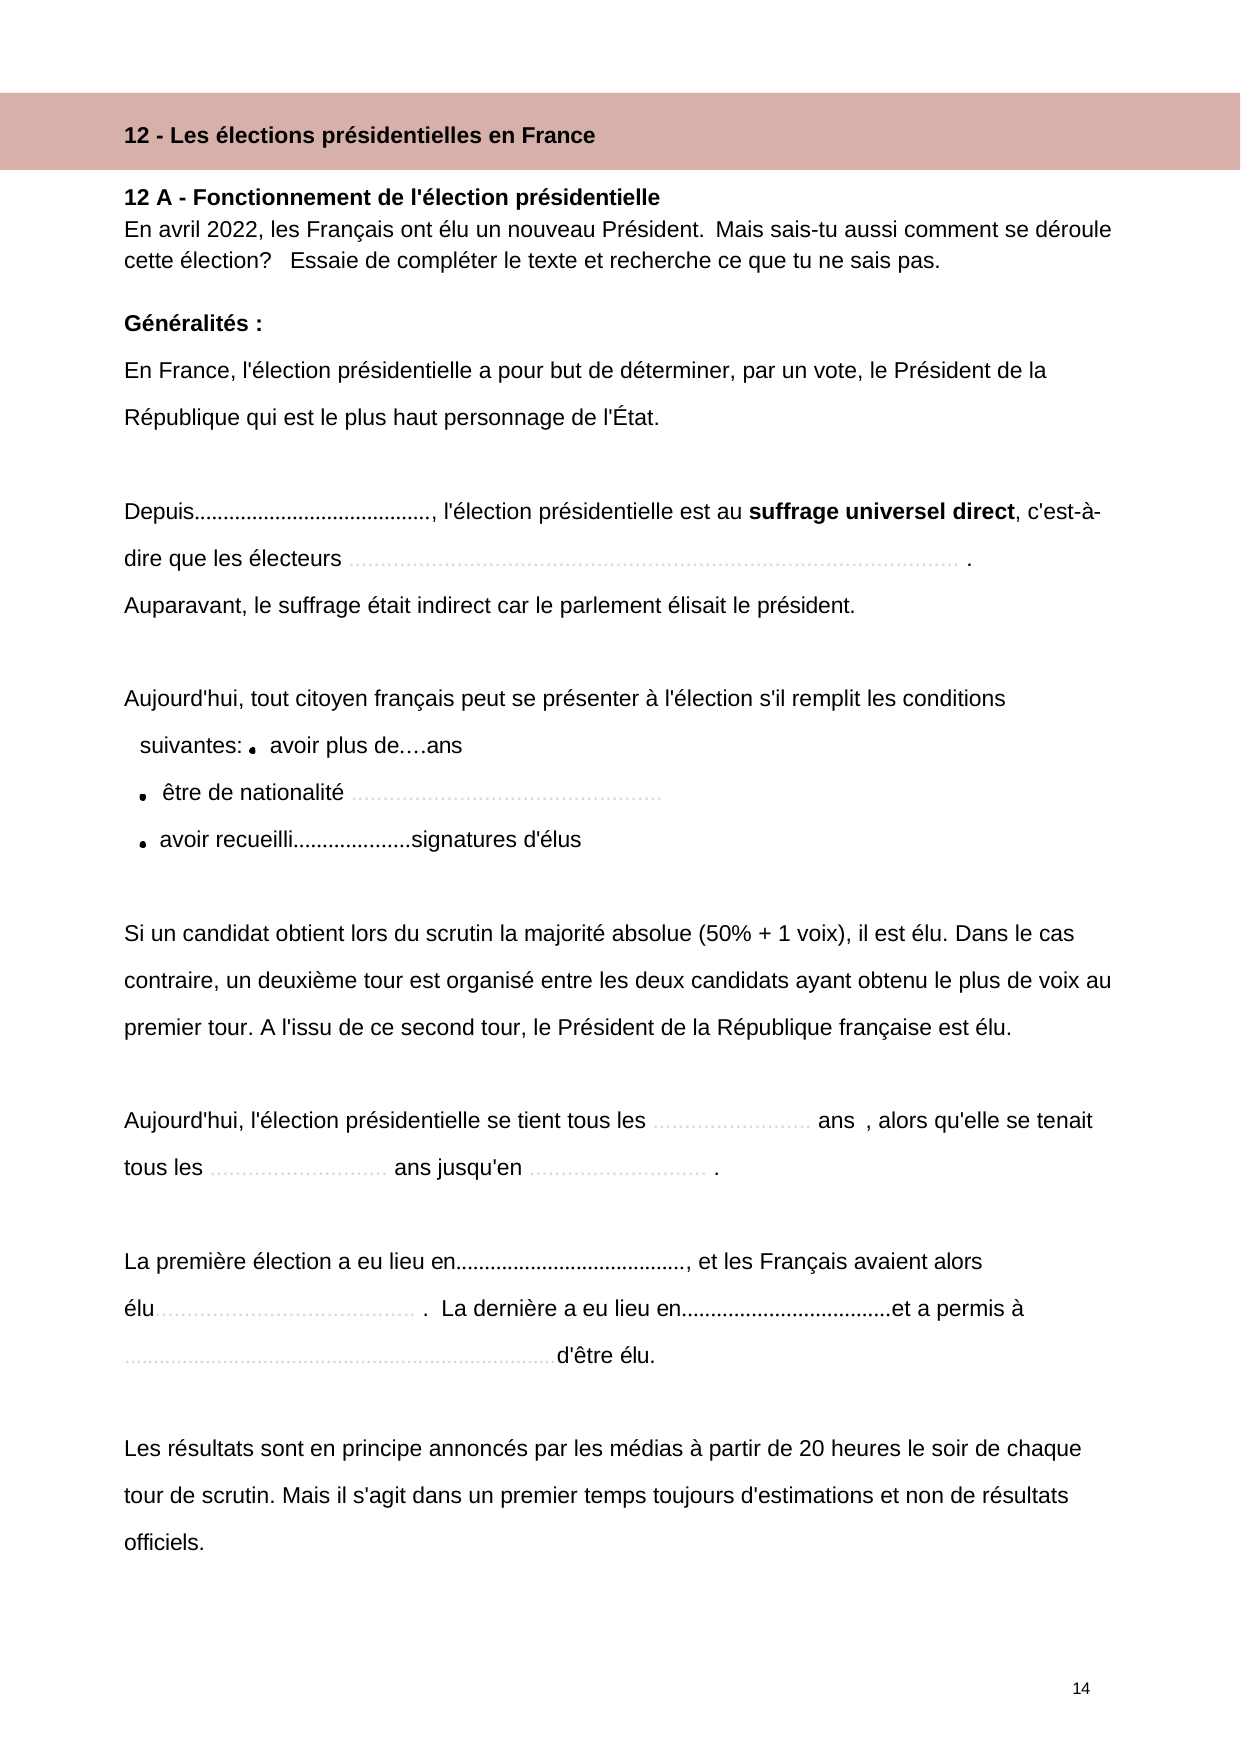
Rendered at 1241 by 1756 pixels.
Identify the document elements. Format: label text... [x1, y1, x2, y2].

subtitle Généralités : [124, 310, 1240, 337]
text Auparavant, le suffrage était indirect car le parlement élisait le président. [124, 592, 1240, 618]
picture [139, 841, 146, 848]
text Aujourd'hui, l'élection présidentielle se tient tous les ......................... ans , alors qu'elle se tenait tous les ............................ ans jusqu'en ............................ . [124, 1107, 1115, 1181]
text Aujourd'hui, tout citoyen français peut se présenter à l'élection s'il remplit les conditions suivantes: avoir plus de ans [124, 685, 1115, 759]
text . d'être élu. [124, 1342, 1240, 1368]
text dire que les électeurs ................................................................................................ . [124, 545, 1240, 571]
text élu......................................... . La dernière a eu lieu en et a permis à [124, 1295, 1240, 1321]
text En avril 2022, les Français ont élu un nouveau Président. Mais sais-tu aussi comment se déroule cette élection? Essaie de compléter le texte et recherche ce que tu ne sais pas. [124, 216, 1115, 273]
text Depuis , l'élection présidentielle est au suffrage universel direct, c'est-à- [124, 498, 1240, 524]
text être de nationalité ................................................. [139, 779, 1240, 806]
text En France, l'élection présidentielle a pour but de déterminer, par un vote, le Président de la République qui est le plus haut personnage de l'État. [124, 357, 1115, 431]
subtitle 12 A - Fonctionnement de l'élection présidentielle [124, 184, 1240, 211]
text Si un candidat obtient lors du scrutin la majorité absolue (50% + 1 voix), il est élu. Dans le cas contraire, un deuxième tour est organisé entre les deux candidats ayant obtenu le plus de voix au premier tour. A l'issu de ce second tour, le Président de la République française est élu. [124, 920, 1115, 1040]
picture [139, 794, 146, 801]
picture [249, 747, 256, 754]
text La première élection a eu lieu en , et les Français avaient alors [124, 1248, 1240, 1274]
text avoir recueilli signatures d'élus [139, 826, 1240, 852]
text Les résultats sont en principe annoncés par les médias à partir de 20 heures le soir de chaque tour de scrutin. Mais il s'agit dans un premier temps toujours d'estimations et non de résultats officiels. [124, 1435, 1107, 1555]
